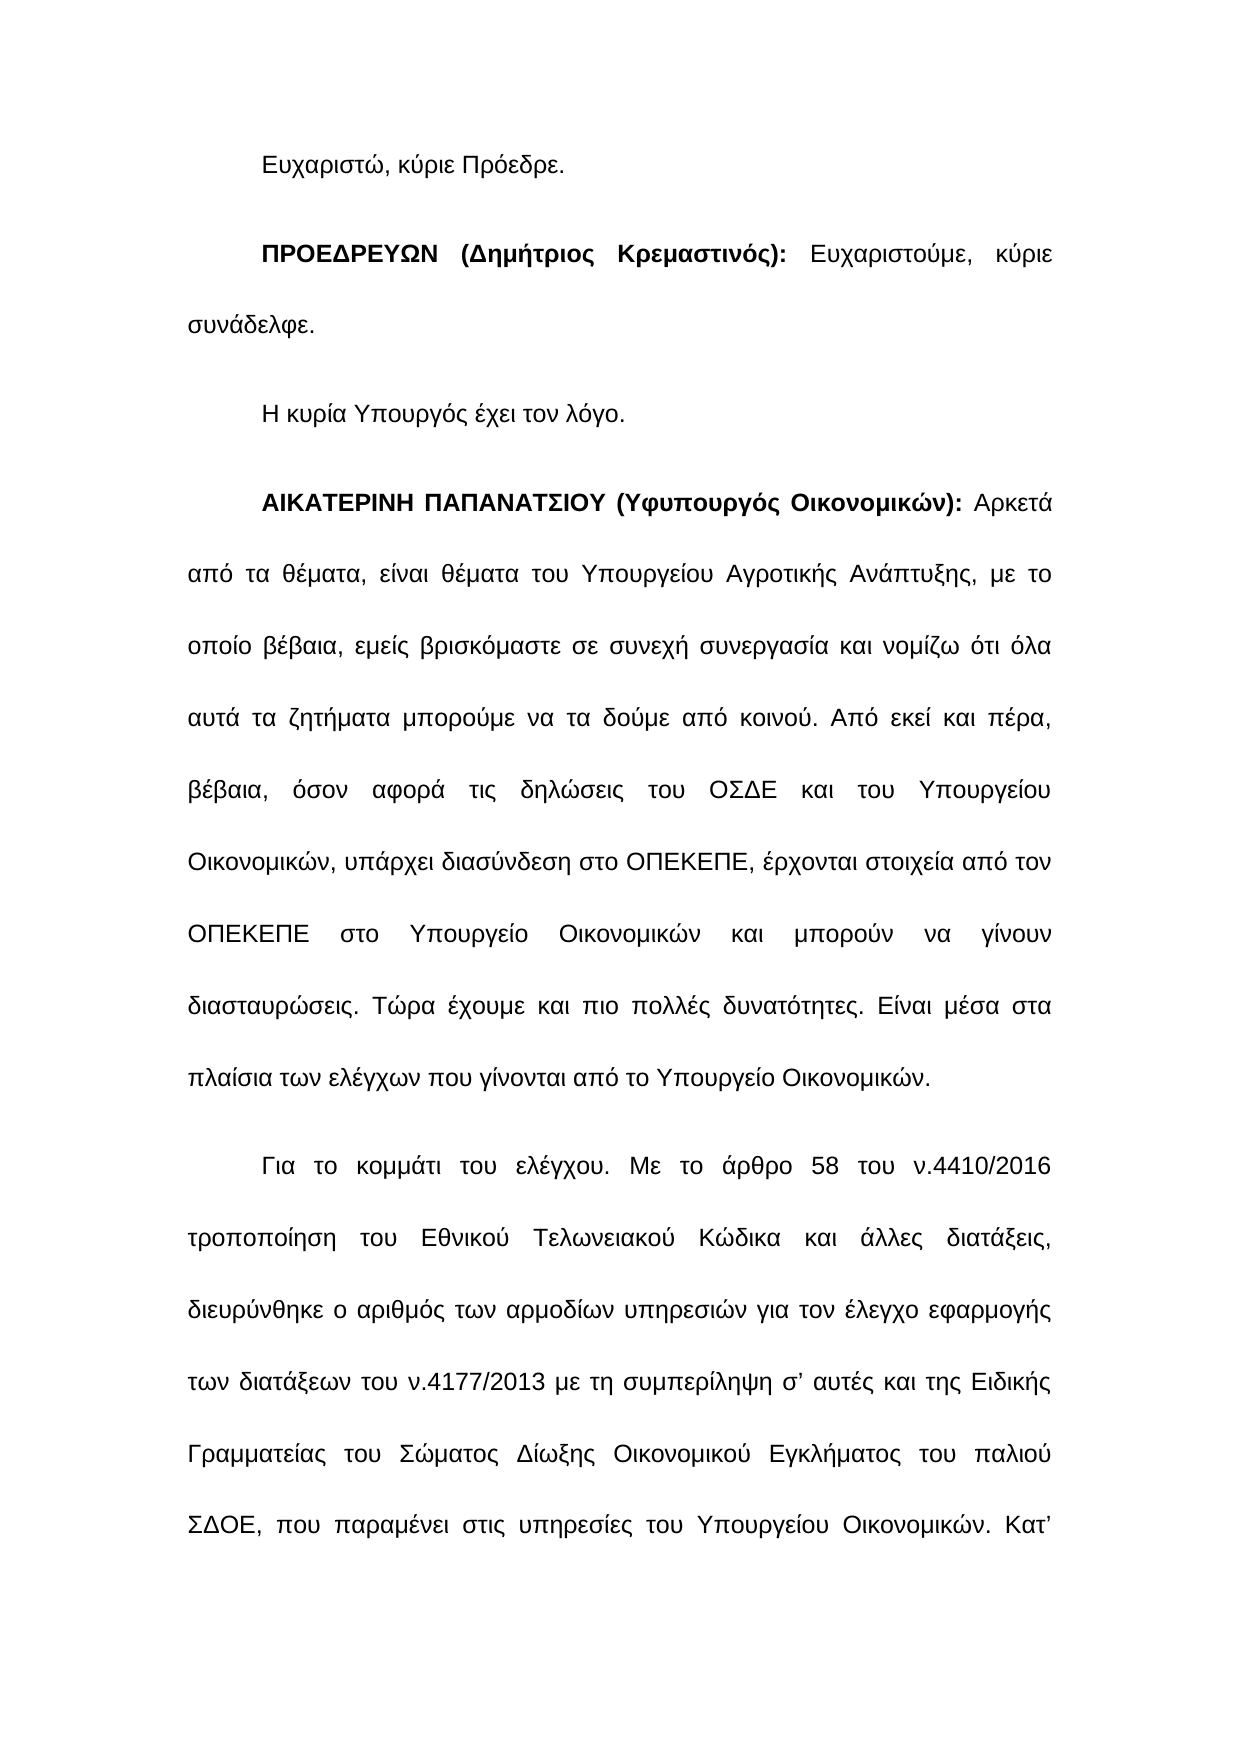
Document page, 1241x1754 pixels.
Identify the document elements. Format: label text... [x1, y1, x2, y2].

text ΠΡΟΕΔΡΕΥΩΝ (Δημήτριος Κρεμαστινός): Ευχαριστούμε, κύριε συνάδελφε. [187, 238, 1053, 339]
text ΑΙΚΑΤΕΡΙΝΗ ΠΑΠΑΝΑΤΣΙΟΥ (Υφυπουργός Οικονομικών): Αρκετά από τα θέματα, είναι θέματα του Υπουργείου Αγροτικής Ανάπτυξης, με το οποίο βέβαια, εμείς βρισκόμαστε σε συνεχή συνεργασία και νομίζω ότι όλα αυτά τα ζητήματα μπορούμε να τα δούμε από κοινού. Από εκεί και πέρα, βέβαια, όσον αφορά τις δηλώσεις του ΟΣΔΕ και του Υπουργείου Οικονομικών, υπάρχει διασύνδεση στο ΟΠΕΚΕΠΕ, έρχονται στοιχεία από τον ΟΠΕΚΕΠΕ στο Υπουργείο Οικονομικών και μπορούν να γίνουν διασταυρώσεις. Τώρα έχουμε και πιο πολλές δυνατότητες. Είναι μέσα στα πλαίσια των ελέγχων που γίνονται από το Υπουργείο Οικονομικών. [187, 487, 1053, 1091]
text Ευχαριστώ, κύριε Πρόεδρε. [187, 150, 1053, 179]
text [187, 1151, 1053, 1539]
text Η κυρία Υπουργός έχει τον λόγο. [187, 399, 1053, 428]
